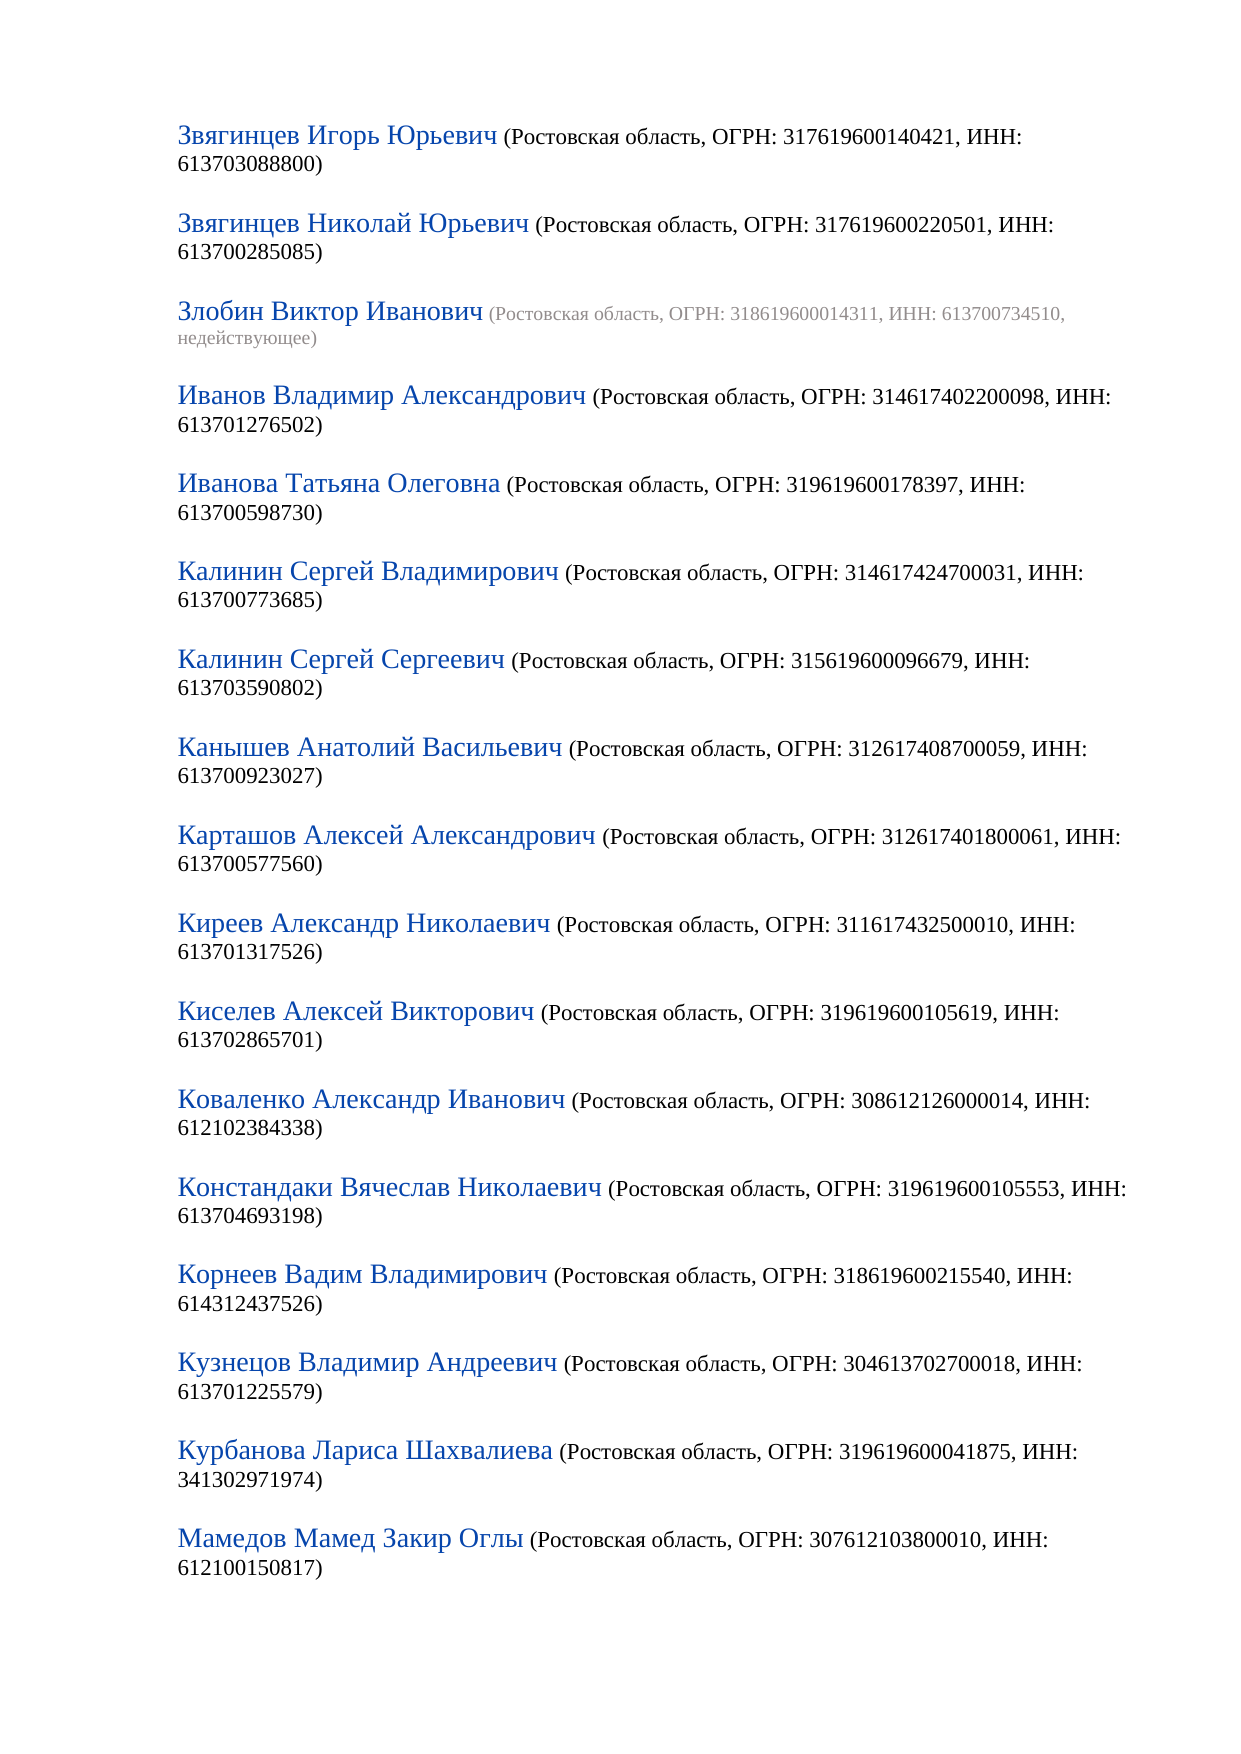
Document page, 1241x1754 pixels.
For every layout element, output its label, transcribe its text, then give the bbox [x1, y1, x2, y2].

text Злобин Виктор Иванович (Ростовская область, ОГРН: 318619600014311, ИНН: 613700734510, недействующее) [177, 294, 1152, 349]
text Киреев Александр Николаевич (Ростовская область, ОГРН: 311617432500010, ИНН: 613701317526) [177, 906, 1152, 964]
text Калинин Сергей Сергеевич (Ростовская область, ОГРН: 315619600096679, ИНН: 613703590802) [177, 642, 1152, 701]
text Канышев Анатолий Васильевич (Ростовская область, ОГРН: 312617408700059, ИНН: 613700923027) [177, 730, 1152, 789]
text Кузнецов Владимир Андреевич (Ростовская область, ОГРН: 304613702700018, ИНН: 613701225579) [177, 1345, 1152, 1404]
text Карташов Алексей Александрович (Ростовская область, ОГРН: 312617401800061, ИНН: 613700577560) [177, 818, 1152, 877]
text Мамедов Мамед Закир Оглы (Ростовская область, ОГРН: 307612103800010, ИНН: 612100150817) [177, 1521, 1152, 1580]
text Корнеев Вадим Владимирович (Ростовская область, ОГРН: 318619600215540, ИНН: 614312437526) [177, 1257, 1152, 1316]
text Киселев Алексей Викторович (Ростовская область, ОГРН: 319619600105619, ИНН: 613702865701) [177, 994, 1152, 1052]
text Звягинцев Игорь Юрьевич (Ростовская область, ОГРН: 317619600140421, ИНН: 613703088800) [177, 118, 1152, 177]
text Иванов Владимир Александрович (Ростовская область, ОГРН: 314617402200098, ИНН: 613701276502) [177, 378, 1152, 437]
text Констандаки Вячеслав Николаевич (Ростовская область, ОГРН: 319619600105553, ИНН: 613704693198) [177, 1169, 1152, 1228]
text Коваленко Александр Иванович (Ростовская область, ОГРН: 308612126000014, ИНН: 612102384338) [177, 1082, 1152, 1140]
text Калинин Сергей Владимирович (Ростовская область, ОГРН: 314617424700031, ИНН: 613700773685) [177, 554, 1152, 613]
text Курбанова Лариса Шахвалиева (Ростовская область, ОГРН: 319619600041875, ИНН: 341302971974) [177, 1433, 1152, 1492]
text Иванова Татьяна Олеговна (Ростовская область, ОГРН: 319619600178397, ИНН: 613700598730) [177, 466, 1152, 525]
text Звягинцев Николай Юрьевич (Ростовская область, ОГРН: 317619600220501, ИНН: 613700285085) [177, 206, 1152, 265]
